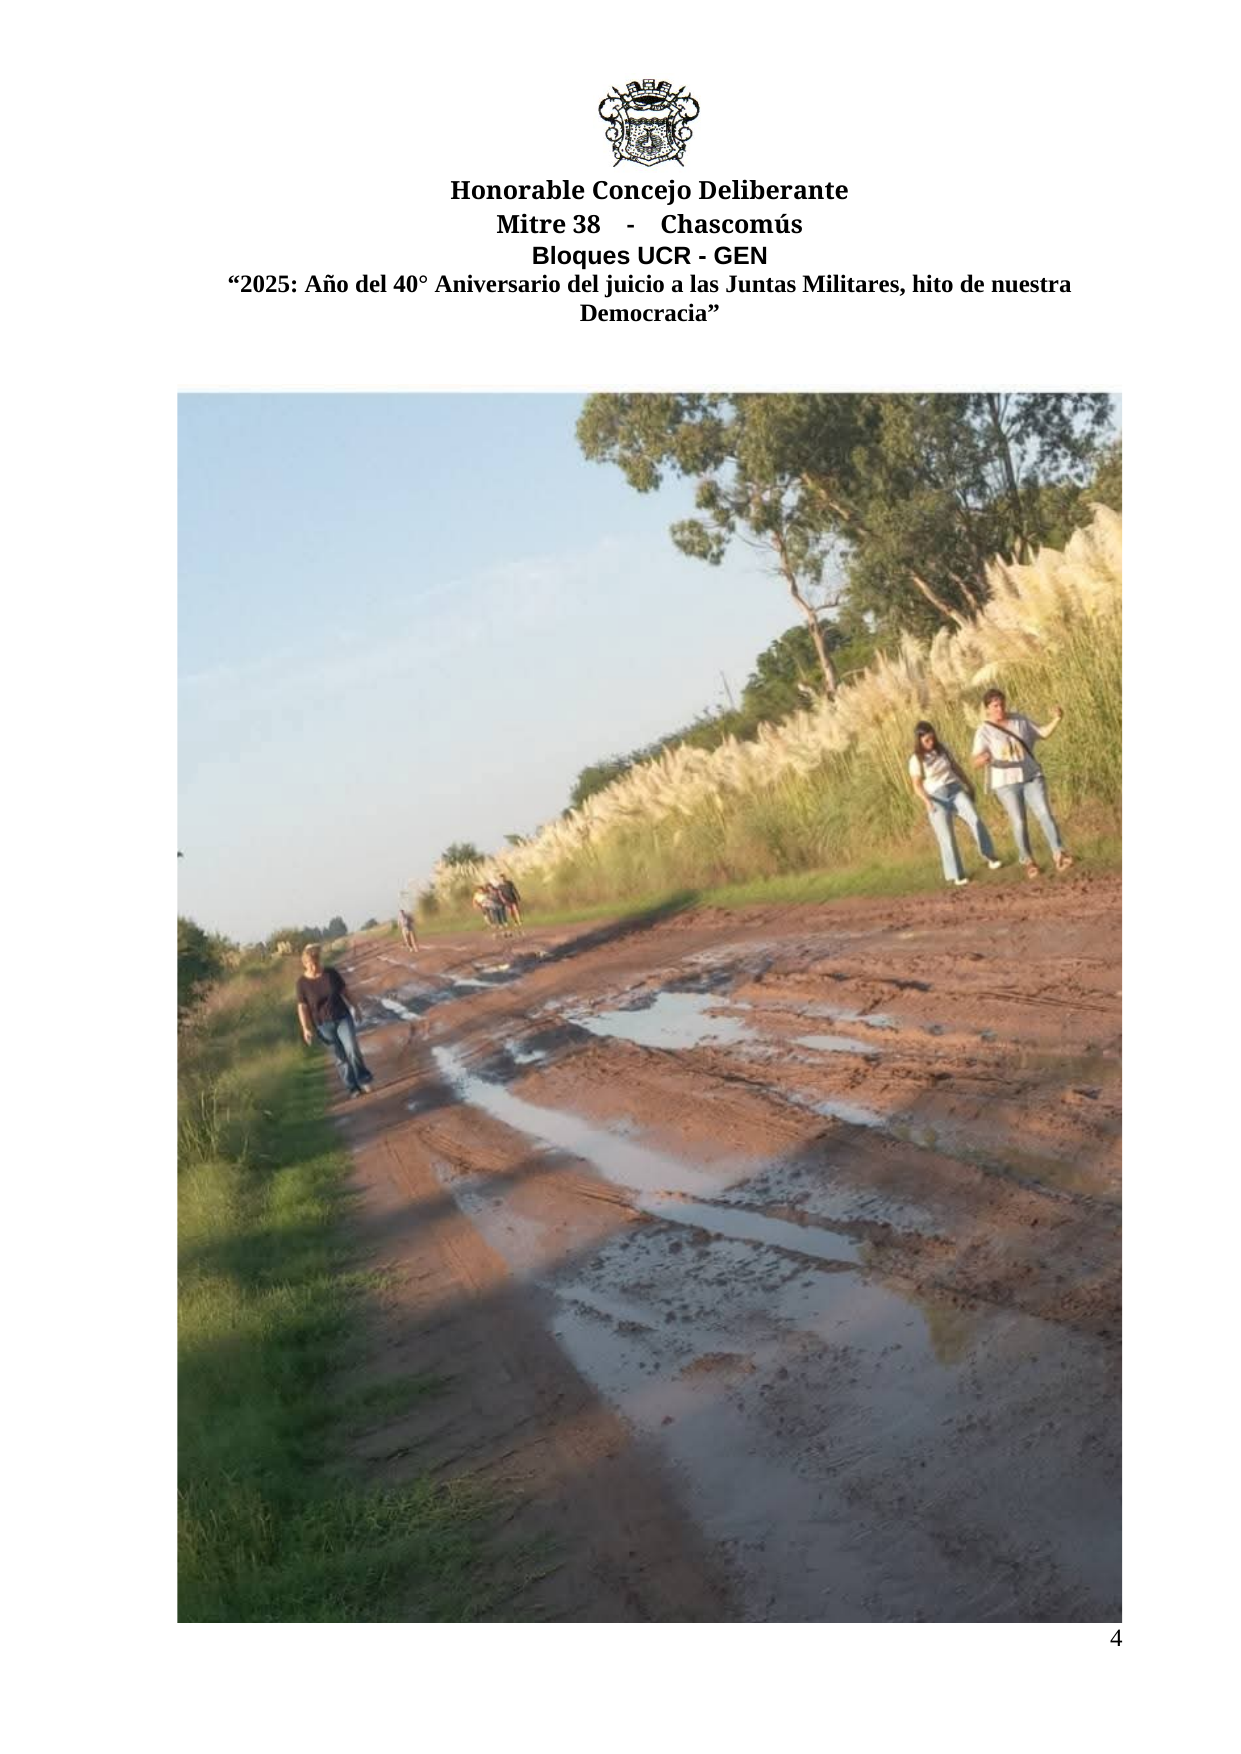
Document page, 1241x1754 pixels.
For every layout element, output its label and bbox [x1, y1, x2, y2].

picture [592, 73, 707, 173]
picture [177, 384, 1123, 1623]
